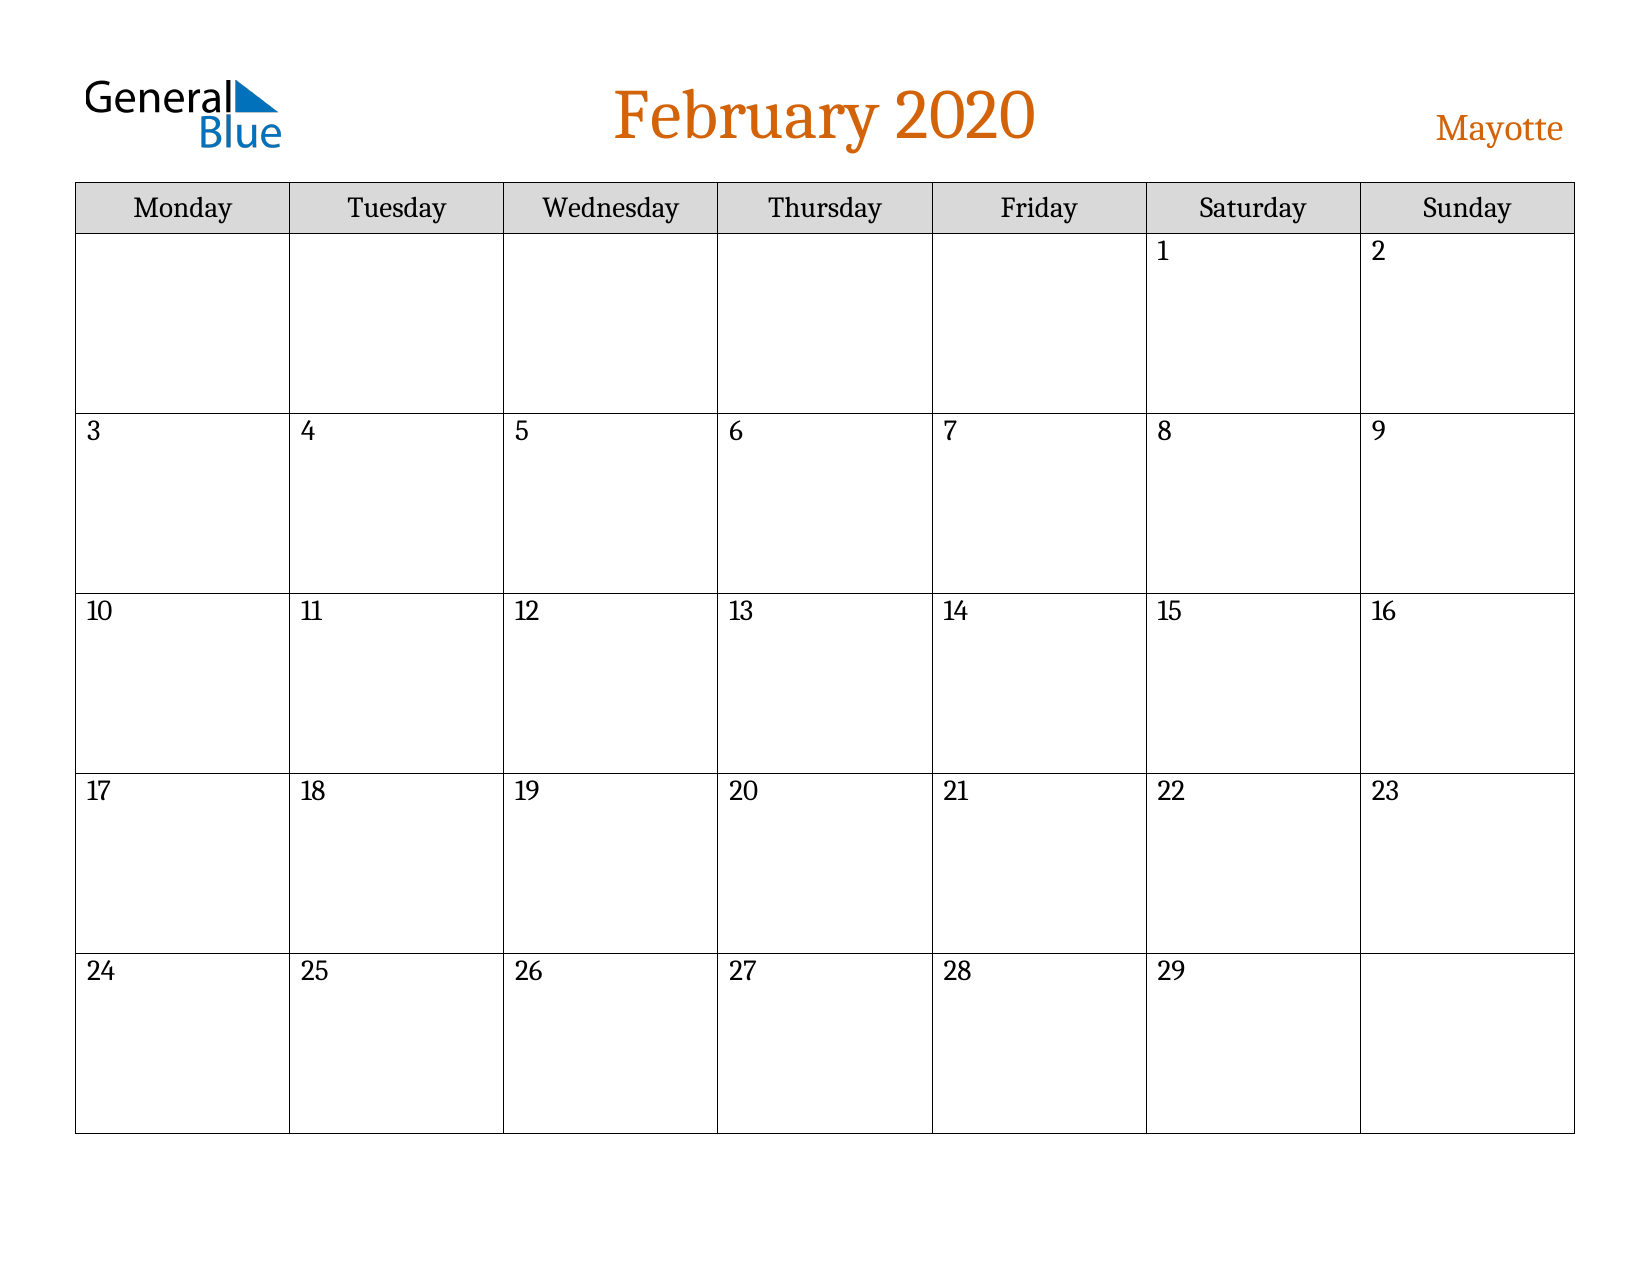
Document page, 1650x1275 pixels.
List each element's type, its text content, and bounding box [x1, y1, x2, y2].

table_cell [504, 990, 717, 1133]
table_cell [290, 990, 503, 1133]
table_cell [290, 630, 503, 773]
table_cell Sunday [1361, 183, 1574, 233]
table_cell 15 [1147, 594, 1360, 630]
table_cell 4 [290, 414, 503, 450]
table_cell [1361, 810, 1574, 953]
table_cell [718, 810, 932, 953]
table_cell [933, 630, 1146, 773]
table_cell 27 [718, 954, 932, 990]
picture [86, 80, 281, 148]
table_cell [290, 270, 503, 413]
table_cell [76, 810, 289, 953]
table_cell [1147, 450, 1360, 593]
table_cell [504, 630, 717, 773]
table_cell [504, 450, 717, 593]
table_cell 19 [504, 774, 717, 810]
table_cell [1361, 270, 1574, 413]
table_cell [76, 270, 289, 413]
table_header Mayotte [1146, 75, 1574, 182]
table_cell Tuesday [290, 183, 503, 233]
table_cell [1147, 810, 1360, 953]
table_cell 16 [1361, 594, 1574, 630]
table_cell [290, 234, 503, 270]
table_cell [933, 270, 1146, 413]
table_cell 24 [76, 954, 289, 990]
table_cell [933, 234, 1146, 270]
table_cell [933, 450, 1146, 593]
table_cell [718, 234, 932, 270]
table_cell 25 [290, 954, 503, 990]
table_cell [1361, 954, 1574, 990]
table_cell [1147, 990, 1360, 1133]
table_cell 17 [76, 774, 289, 810]
table_cell [76, 630, 289, 773]
table_cell 21 [933, 774, 1146, 810]
table_cell [1361, 450, 1574, 593]
table_cell 5 [504, 414, 717, 450]
table_cell Monday [76, 183, 289, 233]
table_cell [933, 810, 1146, 953]
table_header [76, 75, 503, 182]
table_cell [1361, 990, 1574, 1133]
table_cell [76, 450, 289, 593]
table_cell 9 [1361, 414, 1574, 450]
table_cell 26 [504, 954, 717, 990]
table_cell 12 [504, 594, 717, 630]
table_cell [76, 990, 289, 1133]
table_cell [1361, 630, 1574, 773]
table_cell 18 [290, 774, 503, 810]
table_cell Friday [933, 183, 1146, 233]
table_cell 6 [718, 414, 932, 450]
table_cell 14 [933, 594, 1146, 630]
table_cell [718, 630, 932, 773]
table_cell Wednesday [504, 183, 717, 233]
table_cell 20 [718, 774, 932, 810]
table_cell 7 [933, 414, 1146, 450]
table_cell [1147, 270, 1360, 413]
table_cell [290, 810, 503, 953]
table_cell [718, 990, 932, 1133]
table_cell [504, 270, 717, 413]
table_cell [718, 450, 932, 593]
table_cell 28 [933, 954, 1146, 990]
table_cell 11 [290, 594, 503, 630]
table_cell [76, 234, 289, 270]
table_cell 2 [1361, 234, 1574, 270]
table_cell 23 [1361, 774, 1574, 810]
table_cell 29 [1147, 954, 1360, 990]
table_header February 2020 [504, 75, 1146, 182]
table_cell 8 [1147, 414, 1360, 450]
table_cell [933, 990, 1146, 1133]
table_cell [718, 270, 932, 413]
table_cell [1147, 630, 1360, 773]
table_cell [504, 234, 717, 270]
table_cell Saturday [1147, 183, 1360, 233]
table_cell 13 [718, 594, 932, 630]
table_cell 1 [1147, 234, 1360, 270]
table_cell [504, 810, 717, 953]
table_cell 10 [76, 594, 289, 630]
table_cell [290, 450, 503, 593]
table_cell 22 [1147, 774, 1360, 810]
table_cell Thursday [718, 183, 932, 233]
table_cell 3 [76, 414, 289, 450]
